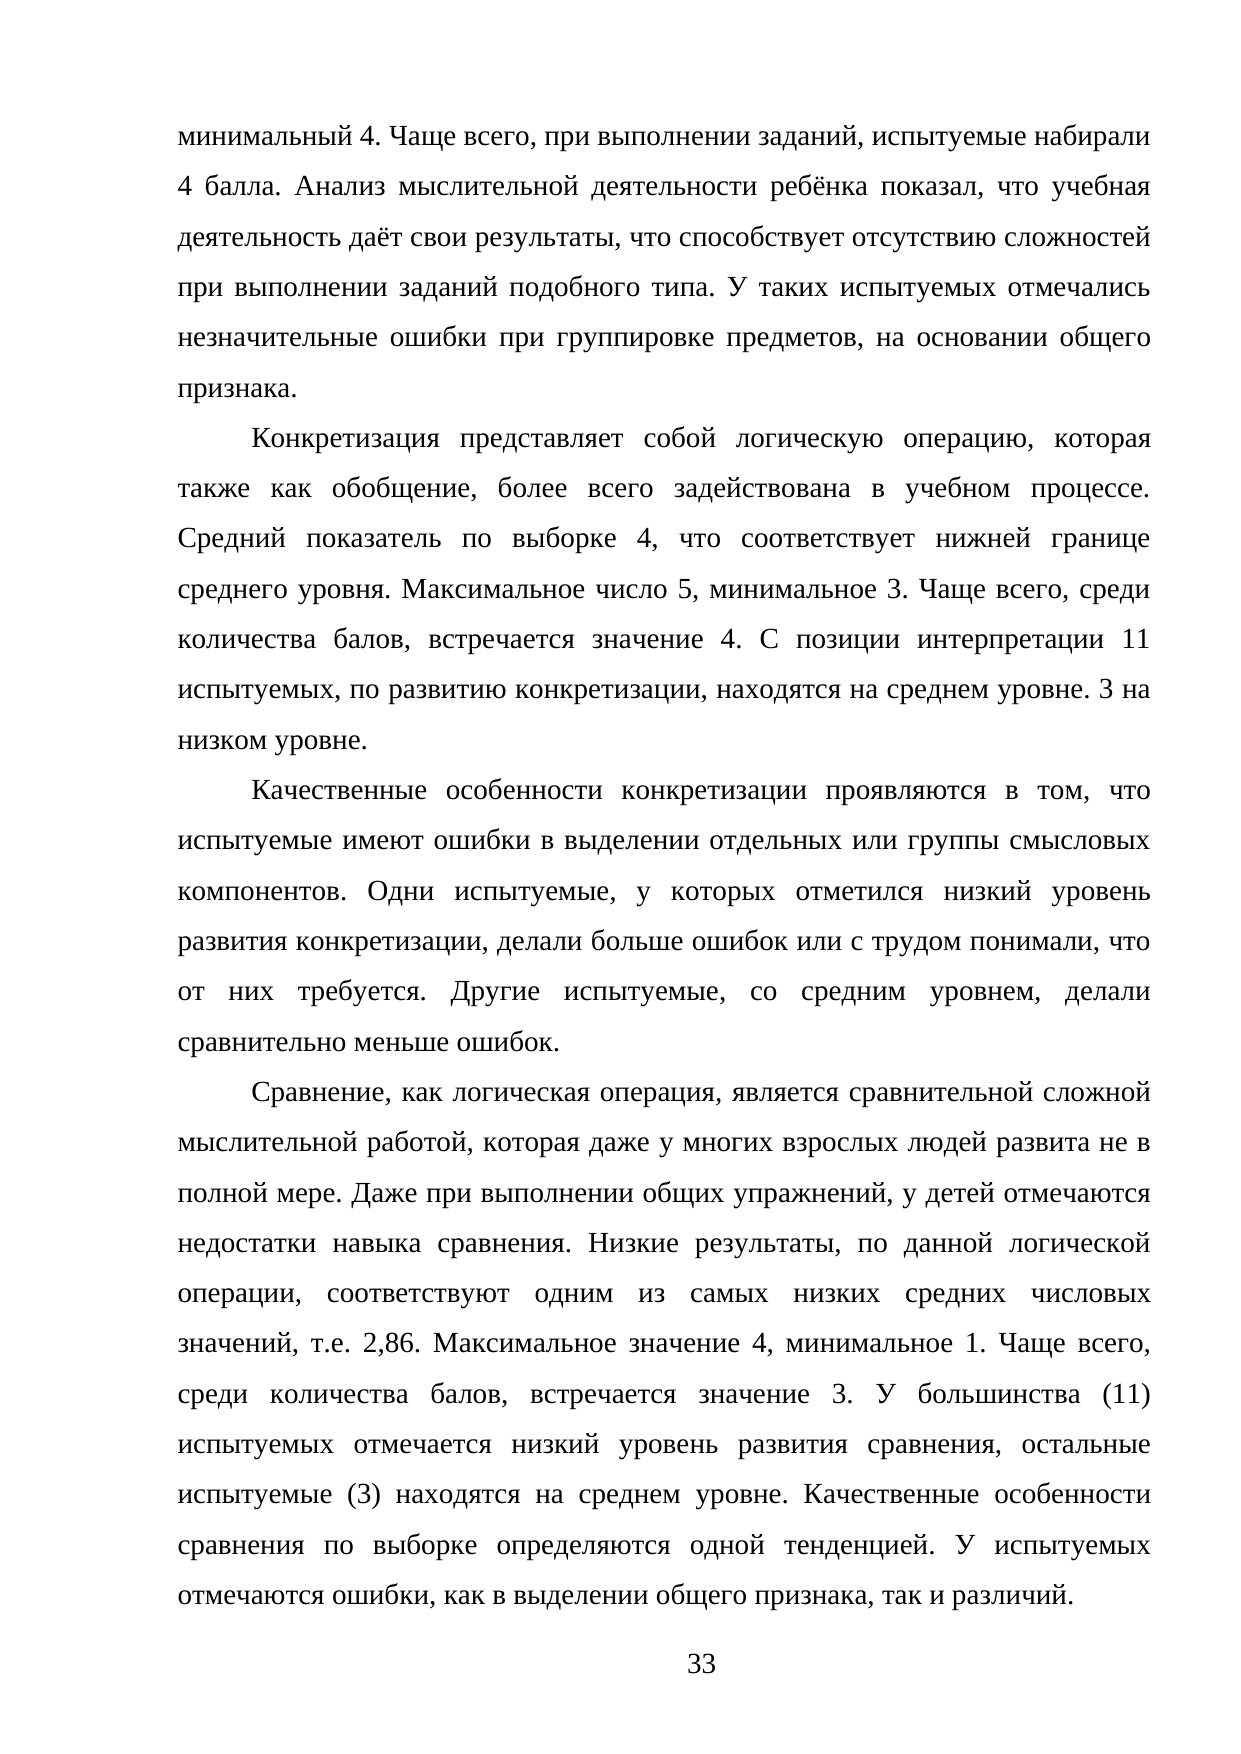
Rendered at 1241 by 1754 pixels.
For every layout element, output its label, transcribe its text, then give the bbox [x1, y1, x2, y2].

text Сравнение, как логическая операция, является сравнительной сложной мыслительной работой, которая даже у многих взрослых людей развита не в полной мере. Даже при выполнении общих упражнений, у детей отмечаются недостатки навыка сравнения. Низкие результаты, по данной логической операции, соответствуют одним из самых низких средних числовых значений, т.е. 2,86. Максимальное значение 4, минимальное 1. Чаще всего, среди количества балов, встречается значение 3. У большинства (11) испытуемых отмечается низкий уровень развития сравнения, остальные испытуемые (3) находятся на среднем уровне. Качественные особенности сравнения по выборке определяются одной тенденцией. У испытуемых отмечаются ошибки, как в выделении общего признака, так и различий. [177, 1074, 1152, 1611]
text Конкретизация представляет собой логическую операцию, которая также как обобщение, более всего задействована в учебном процессе. Средний показатель по выборке 4, что соответствует нижней границе среднего уровня. Максимальное число 5, минимальное 3. Чаще всего, среди количества балов, встречается значение 4. С позиции интерпретации 11 испытуемых, по развитию конкретизации, находятся на среднем уровне. 3 на низком уровне. [177, 420, 1152, 755]
text Качественные особенности конкретизации проявляются в том, что испытуемые имеют ошибки в выделении отдельных или группы смысловых компонентов. Одни испытуемые, у которых отметился низкий уровень развития конкретизации, делали больше ошибок или с трудом понимали, что от них требуется. Другие испытуемые, со средним уровнем, делали сравнительно меньше ошибок. [177, 772, 1152, 1057]
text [177, 118, 1152, 403]
